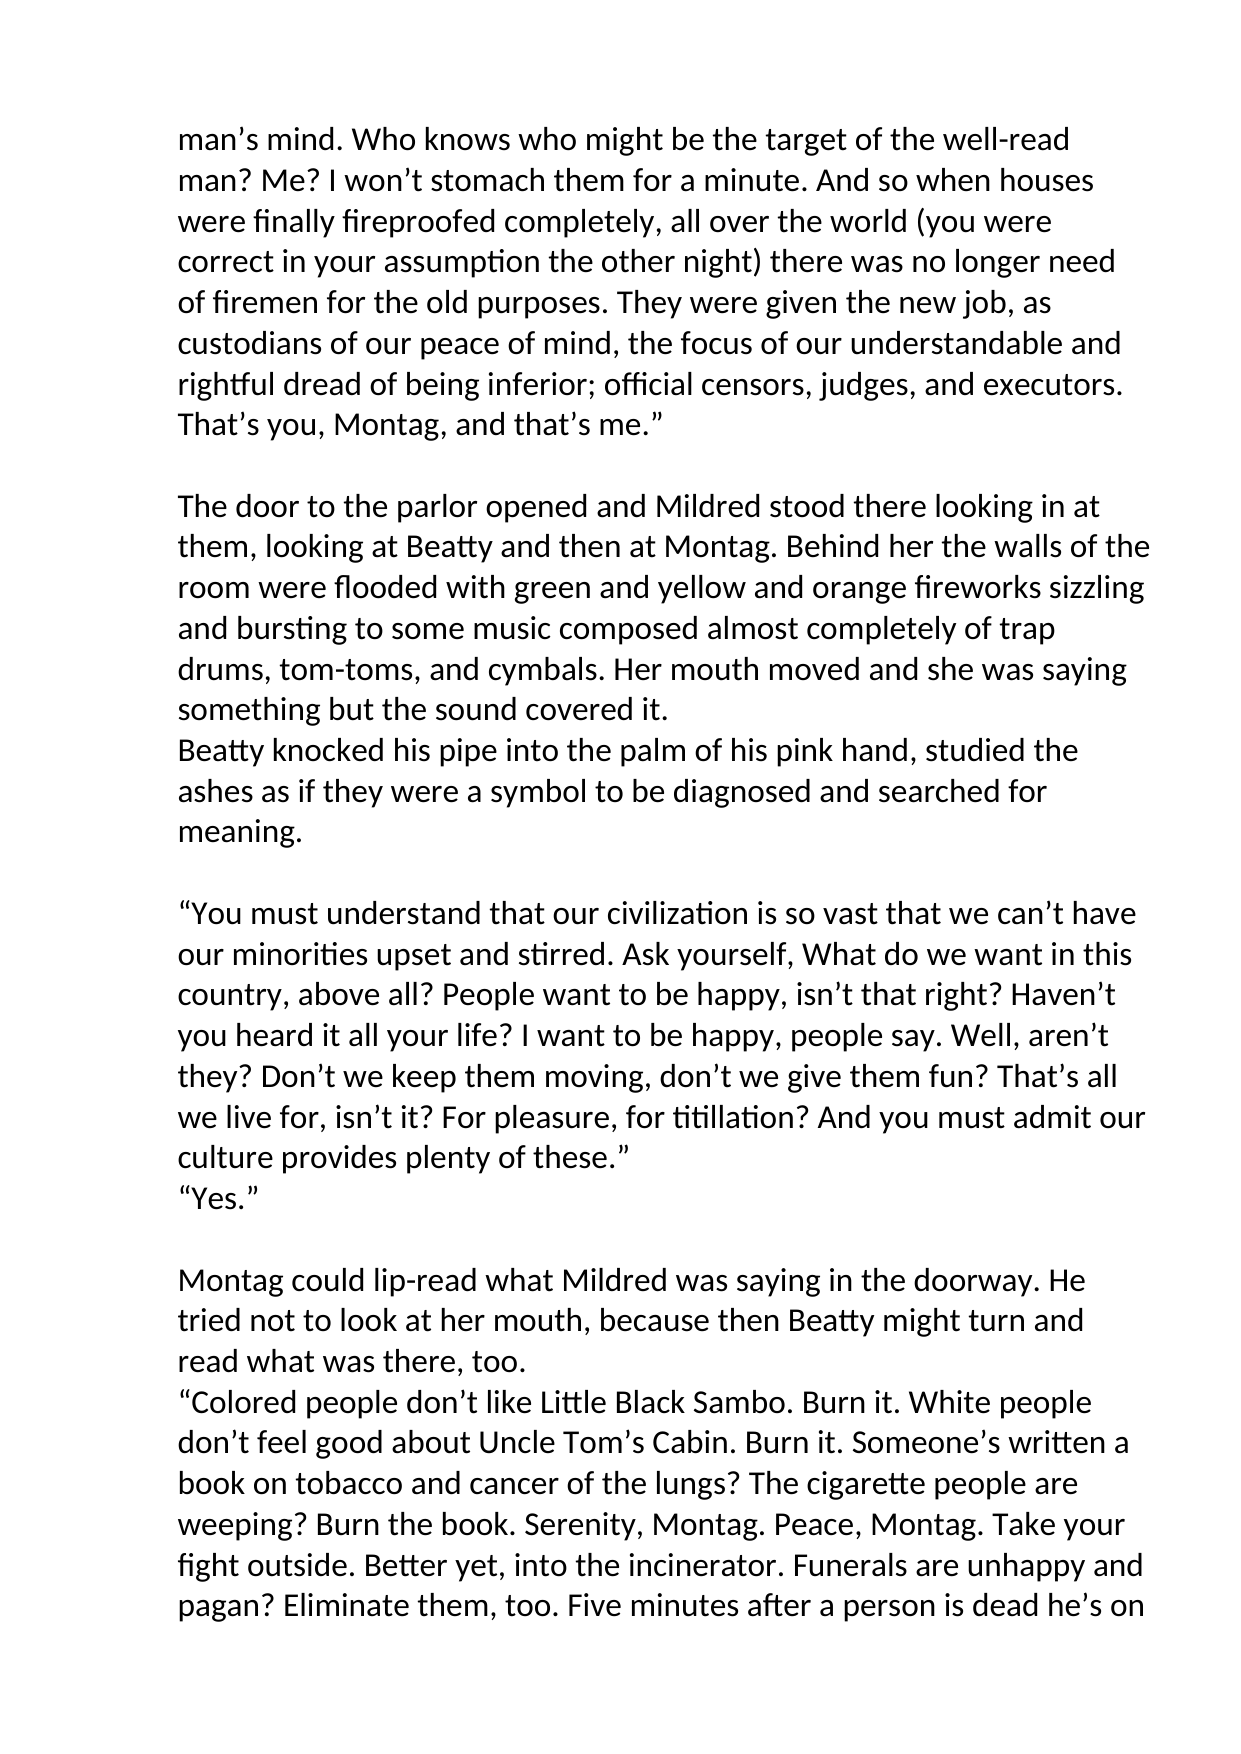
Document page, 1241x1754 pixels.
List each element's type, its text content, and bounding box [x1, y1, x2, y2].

text Montag could lip-read what Mildred was saying in the doorway. He tried not to look at her mouth, because then Beatty might turn and read what was there, too. [177, 1258, 1152, 1381]
text “You must understand that our civilization is so vast that we can’t have our minorities upset and stirred. Ask yourself, What do we want in this country, above all? People want to be happy, isn’t that right? Haven’t you heard it all your life? I want to be happy, people say. Well, aren’t they? Don’t we keep them moving, don’t we give them fun? That’s all we live for, isn’t it? For pleasure, for titillation? And you must admit our culture provides plenty of these.” [177, 892, 1152, 1177]
text The door to the parlor opened and Mildred stood there looking in at them, looking at Beatty and then at Montag. Behind her the walls of the room were flooded with green and yellow and orange fireworks sizzling and bursting to some music composed almost completely of trap drums, tom-toms, and cymbals. Her mouth moved and she was saying something but the sound covered it. [177, 485, 1152, 729]
text “Yes.” [177, 1177, 1152, 1218]
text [177, 1381, 1152, 1625]
text Beatty knocked his pipe into the palm of his pink hand, studied the ashes as if they were a symbol to be diagnosed and searched for meaning. [177, 729, 1152, 851]
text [177, 118, 1152, 444]
